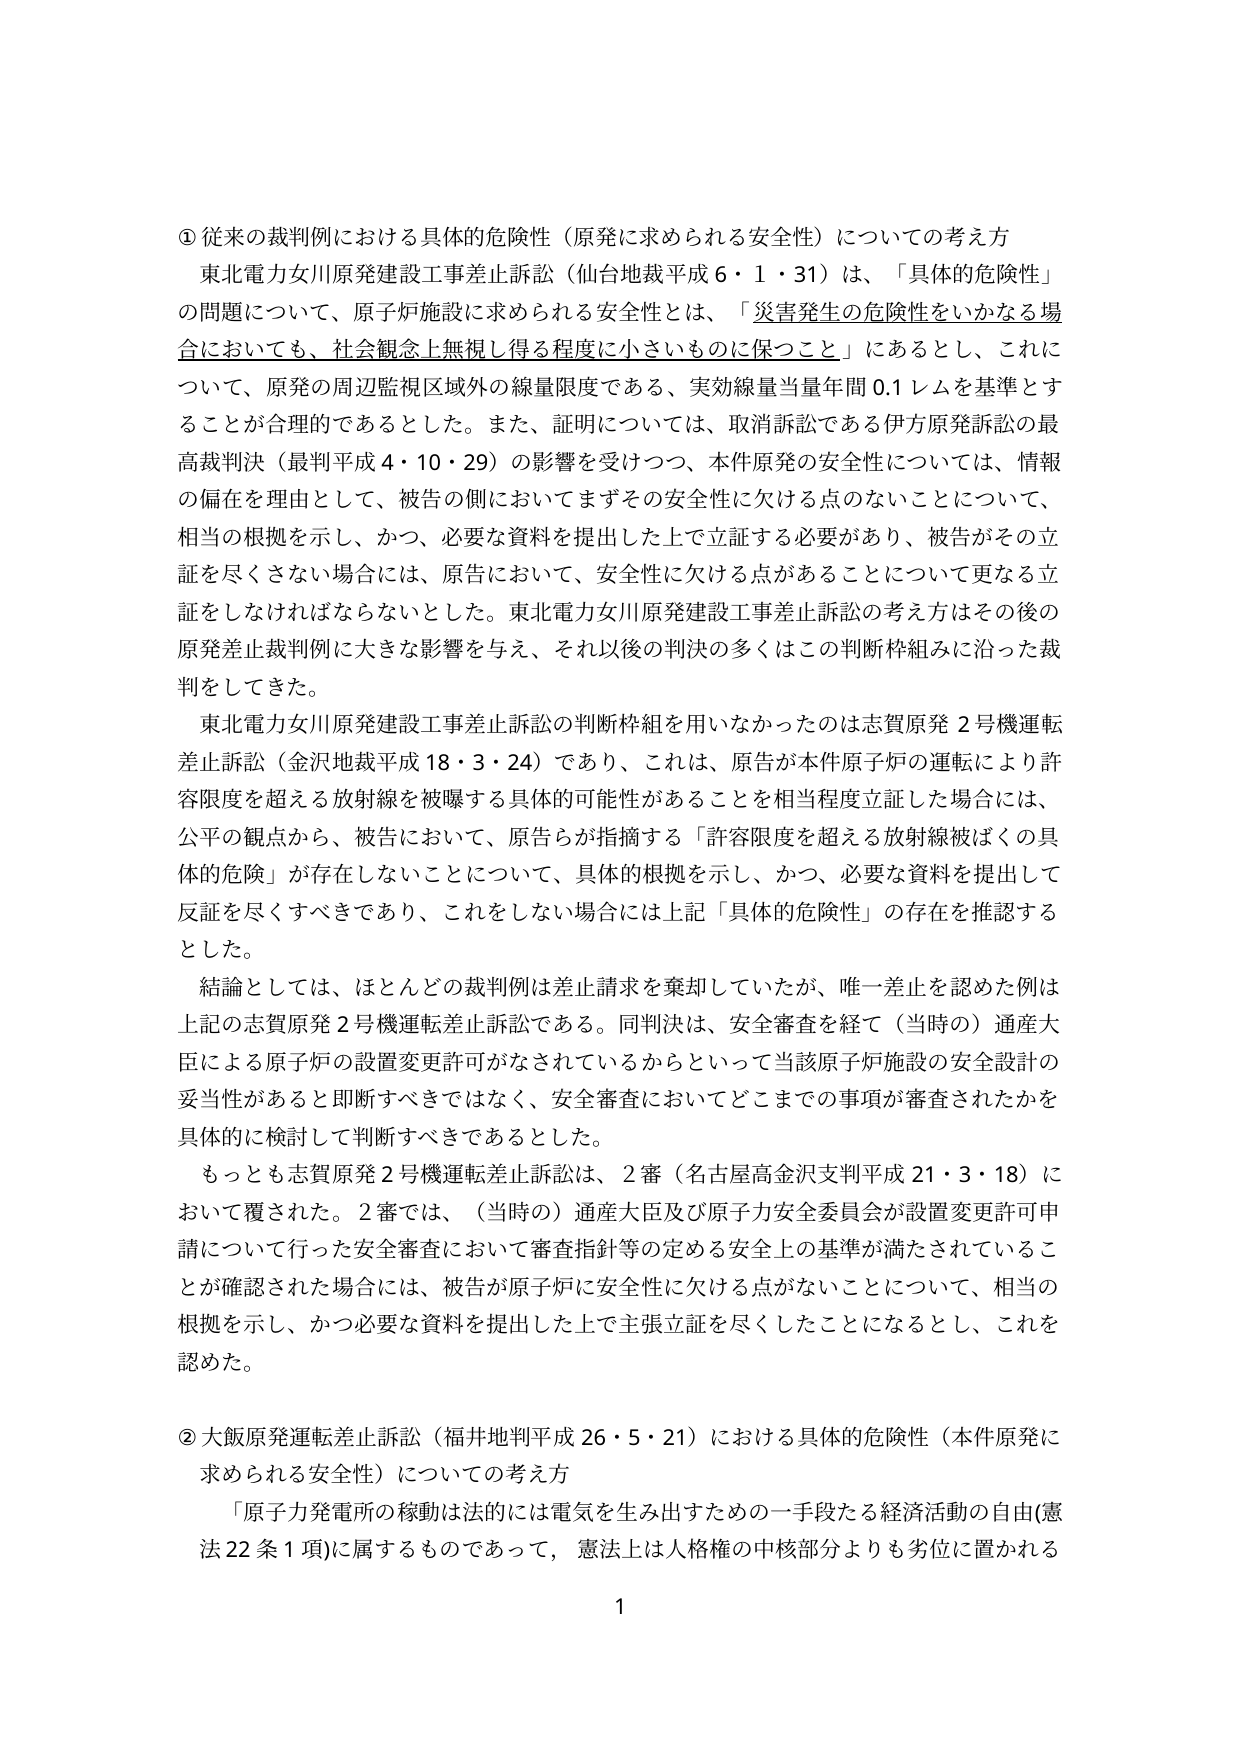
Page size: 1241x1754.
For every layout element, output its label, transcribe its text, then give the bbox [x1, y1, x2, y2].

text 結論としては、ほとんどの裁判例は差止請求を棄却していたが、唯一差止を認めた例は上記の志賀原発2号機運転差止訴訟である。同判決は、安全審査を経て（当時の）通産大臣による原子炉の設置変更許可がなされているからといって当該原子炉施設の安全設計の妥当性があると即断すべきではなく、安全審査においてどこまでの事項が審査されたかを具体的に検討して判断すべきであるとした。 [177, 967, 1063, 1154]
text ②大飯原発運転差止訴訟（福井地判平成26・5・21）における具体的危険性（本件原発に求められる安全性）についての考え方 [177, 1417, 1063, 1492]
text もっとも志賀原発2号機運転差止訴訟は、２審（名古屋高金沢支判平成21・3・18）において覆された。２審では、（当時の）通産大臣及び原子力安全委員会が設置変更許可申請について行った安全審査において審査指針等の定める安全上の基準が満たされていることが確認された場合には、被告が原子炉に安全性に欠ける点がないことについて、相当の根拠を示し、かつ必要な資料を提出した上で主張立証を尽くしたことになるとし、これを認めた。 [177, 1154, 1063, 1379]
text 東北電力女川原発建設工事差止訴訟（仙台地裁平成6・１・31）は、「具体的危険性」の問題について、原子炉施設に求められる安全性とは、「災害発生の危険性をいかなる場合においても、社会観念上無視し得る程度に小さいものに保つこと」にあるとし、これについて、原発の周辺監視区域外の線量限度である、実効線量当量年間0.1レムを基準とすることが合理的であるとした。また、証明については、取消訴訟である伊方原発訴訟の最高裁判決（最判平成4・10・29）の影響を受けつつ、本件原発の安全性については、情報の偏在を理由として、被告の側においてまずその安全性に欠ける点のないことについて、相当の根拠を示し、かつ、必要な資料を提出した上で立証する必要があり、被告がその立証を尽くさない場合には、原告において、安全性に欠ける点があることについて更なる立証をしなければならないとした。東北電力女川原発建設工事差止訴訟の考え方はその後の原発差止裁判例に大きな影響を与え、それ以後の判決の多くはこの判断枠組みに沿った裁判をしてきた。 [177, 254, 1063, 704]
text ①従来の裁判例における具体的危険性（原発に求められる安全性）についての考え方 [177, 217, 1063, 254]
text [199, 1492, 1063, 1567]
text 東北電力女川原発建設工事差止訴訟の判断枠組を用いなかったのは志賀原発2号機運転差止訴訟（金沢地裁平成18・3・24）であり、これは、原告が本件原子炉の運転により許容限度を超える放射線を被曝する具体的可能性があることを相当程度立証した場合には、公平の観点から、被告において、原告らが指摘する「許容限度を超える放射線被ばくの具体的危険」が存在しないことについて、具体的根拠を示し、かつ、必要な資料を提出して反証を尽くすべきであり、これをしない場合には上記「具体的危険性」の存在を推認するとした。 [177, 704, 1063, 967]
